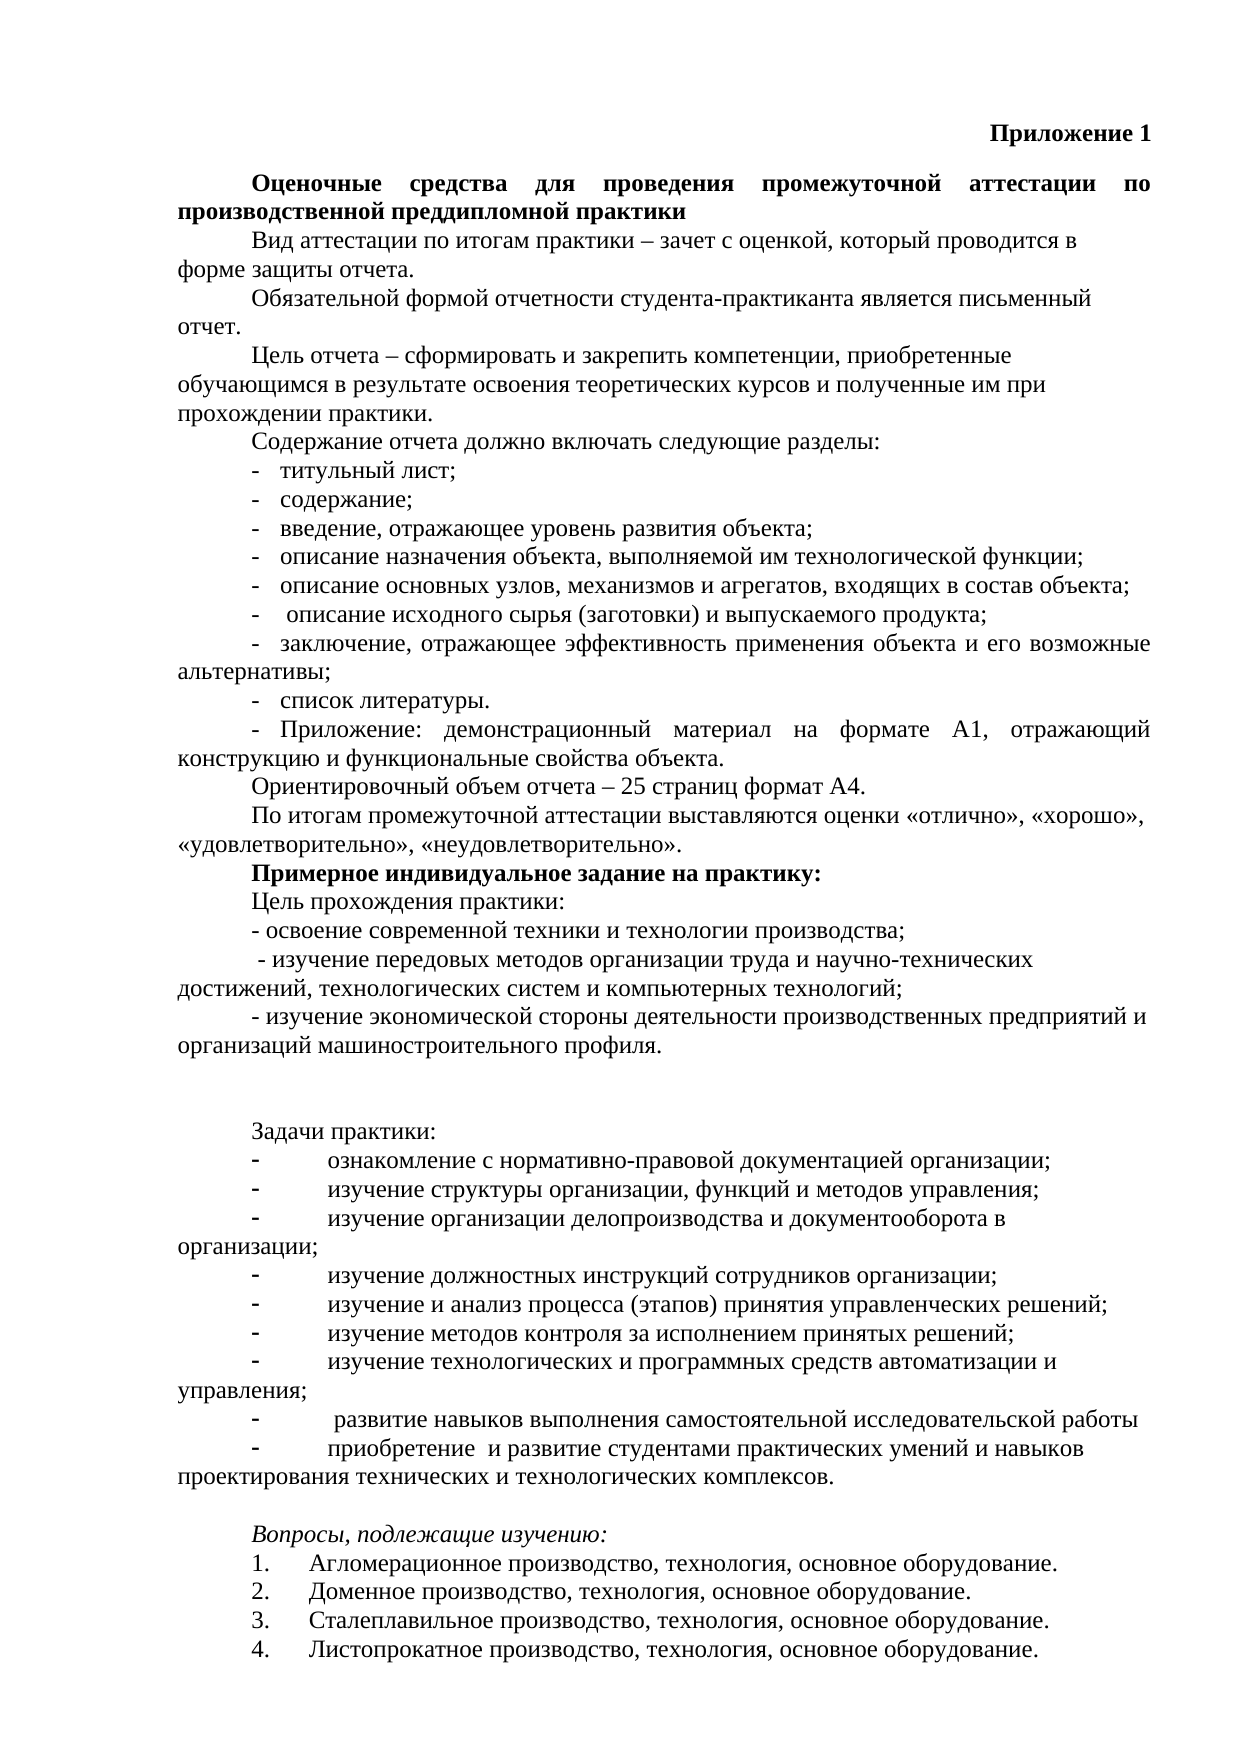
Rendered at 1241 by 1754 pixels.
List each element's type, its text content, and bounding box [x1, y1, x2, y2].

list введение, отражающее уровень развития объекта; [177, 513, 1152, 541]
list Приложение: демонстрационный материал на формате А1, отражающий конструкцию и функциональные свойства объекта. [177, 714, 1152, 771]
list заключение, отражающее эффективность применения объекта и его возможные альтернативы; [177, 628, 1152, 685]
list изучение структуры организации, функций и методов управления; [177, 1174, 1152, 1203]
list изучение технологических и программных средств автоматизации и управления; [177, 1346, 1152, 1404]
list Листопрокатное производство, технология, основное оборудование. [177, 1634, 1152, 1663]
list приобретение и развитие студентами практических умений и навыков проектирования технических и технологических комплексов. [177, 1433, 1152, 1490]
text Содержание отчета должно включать следующие разделы: [177, 426, 1152, 455]
list список литературы. [177, 685, 1152, 714]
list Сталеплавильное производство, технология, основное оборудование. [177, 1605, 1152, 1634]
list Агломерационное производство, технология, основное оборудование. [177, 1548, 1152, 1576]
list содержание; [177, 484, 1152, 513]
text Вид аттестации по итогам практики – зачет с оценкой, который проводится в форме защиты отчета. [177, 225, 1152, 283]
text Примерное индивидуальное задание на практику: [177, 858, 1152, 886]
text Ориентировочный объем отчета – 25 страниц формат А4. [177, 771, 1152, 800]
list титульный лист; [177, 455, 1152, 484]
list изучение должностных инструкций сотрудников организации; [177, 1260, 1152, 1289]
text - изучение передовых методов организации труда и научно-технических достижений, технологических систем и компьютерных технологий; [177, 944, 1152, 1001]
list изучение и анализ процесса (этапов) принятия управленческих решений; [177, 1289, 1152, 1318]
list описание исходного сырья (заготовки) и выпускаемого продукта; [177, 599, 1152, 628]
text Оценочные средства для проведения промежуточной аттестации по производственной преддипломной практики [177, 168, 1152, 225]
list описание основных узлов, механизмов и агрегатов, входящих в состав объекта; [177, 570, 1152, 599]
list изучение методов контроля за исполнением принятых решений; [177, 1318, 1152, 1346]
list развитие навыков выполнения самостоятельной исследовательской работы [177, 1404, 1152, 1433]
text По итогам промежуточной аттестации выставляются оценки «отлично», «хорошо», «удовлетворительно», «неудовлетворительно». [177, 800, 1152, 858]
text Цель отчета – сформировать и закрепить компетенции, приобретенные обучающимся в результате освоения теоретических курсов и полученные им при прохождении практики. [177, 340, 1152, 426]
list ознакомление с нормативно-правовой документацией организации; [177, 1145, 1152, 1174]
text Приложение 1 [177, 118, 1152, 147]
text Цель прохождения практики: [177, 886, 1152, 915]
text Задачи практики: [177, 1116, 1152, 1145]
list описание назначения объекта, выполняемой им технологической функции; [177, 541, 1152, 570]
list изучение организации делопроизводства и документооборота в организации; [177, 1203, 1152, 1260]
text Обязательной формой отчетности студента-практиканта является письменный отчет. [177, 283, 1152, 340]
list Доменное производство, технология, основное оборудование. [177, 1576, 1152, 1605]
text Вопросы, подлежащие изучению: [177, 1519, 1152, 1548]
text - изучение экономической стороны деятельности производственных предприятий и организаций машиностроительного профиля. [177, 1001, 1152, 1059]
text - освоение современной техники и технологии производства; [177, 915, 1152, 944]
